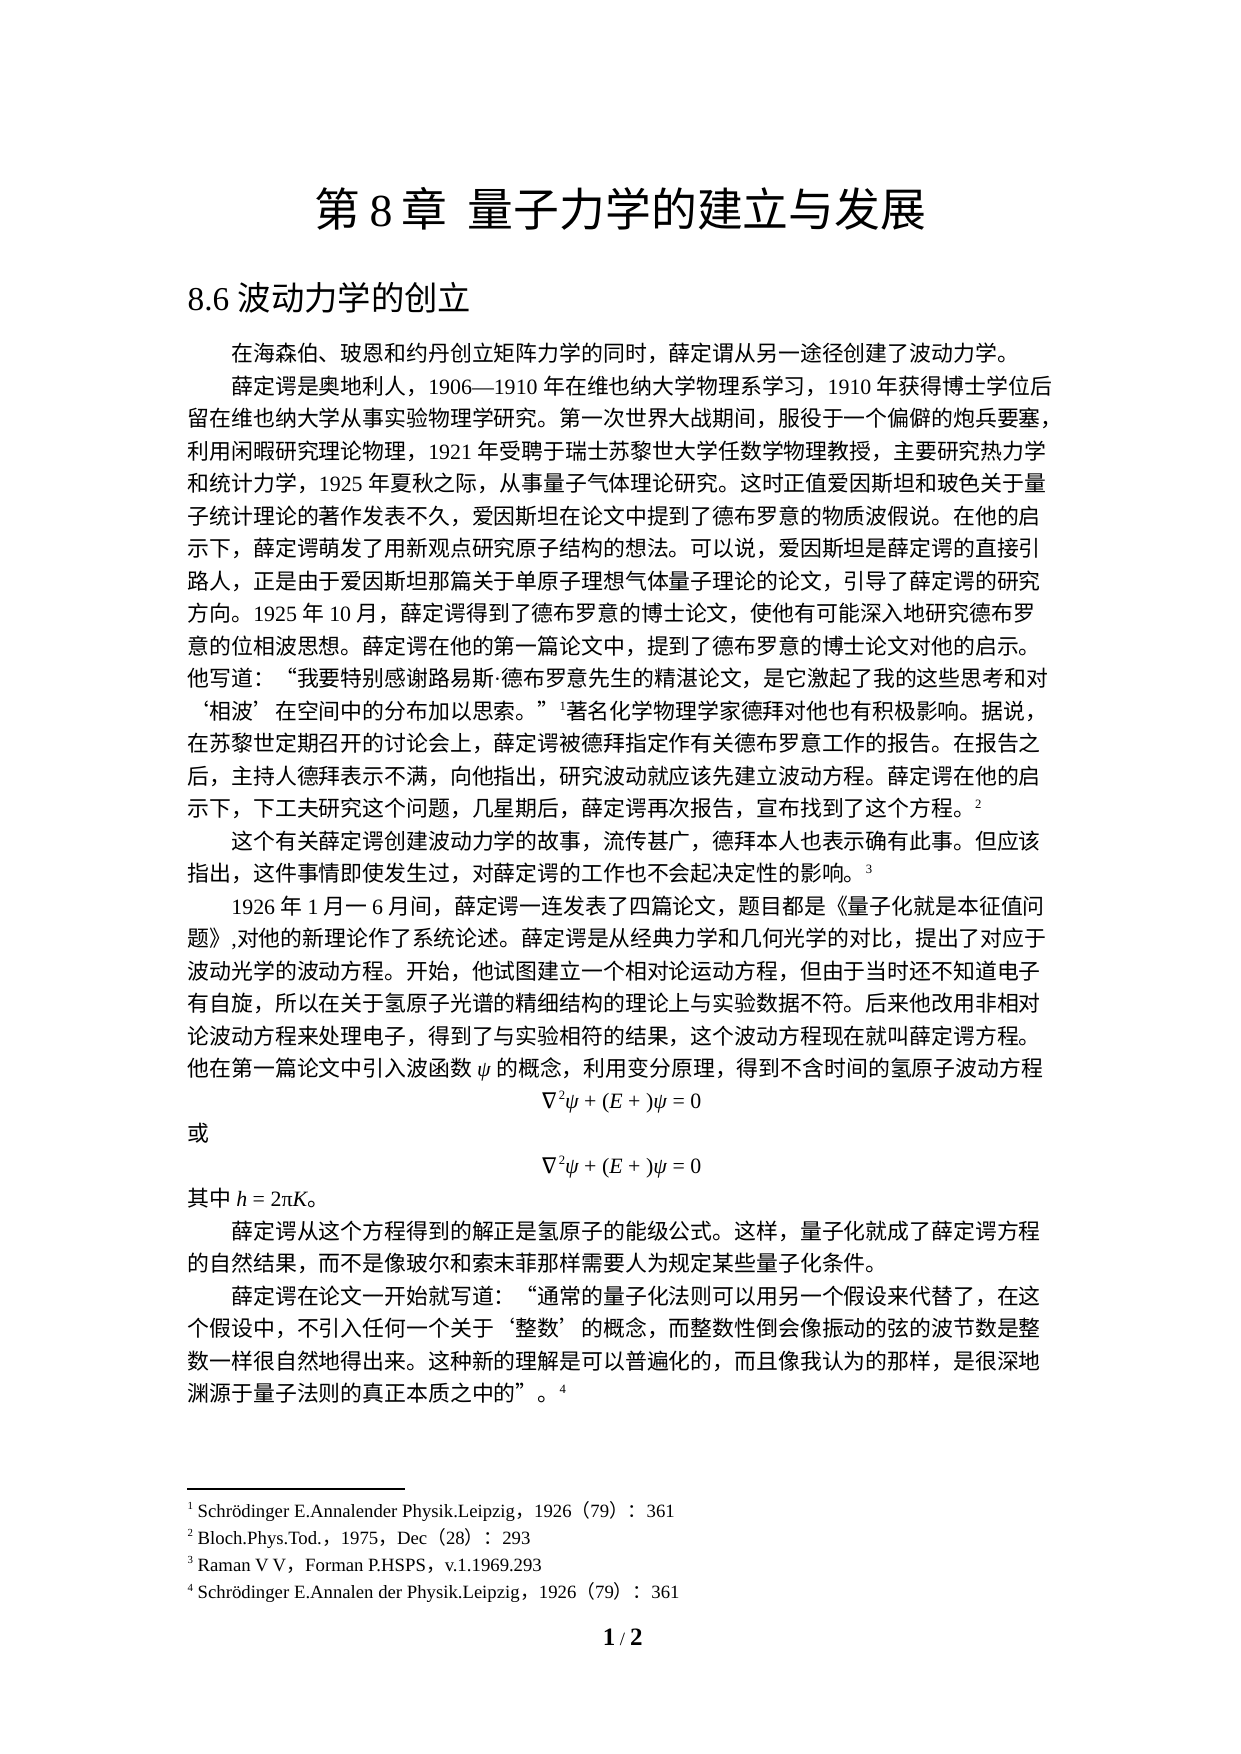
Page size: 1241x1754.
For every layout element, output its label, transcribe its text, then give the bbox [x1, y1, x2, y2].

text 薛定谔从这个方程得到的解正是氢原子的能级公式。这样，量子化就成了薛定谔方程的自然结果，而不是像玻尔和索末菲那样需要人为规定某些量子化条件。 [187, 1213, 1053, 1278]
text 或 [187, 1116, 1053, 1148]
text 1926 年 1 月一6 月间，薛定谔一连发表了四篇论文，题目都是《量子化就是本征值问题》,对他的新理论作了系统论述。薛定谔是从经典力学和几何光学的对比，提出了对应于波动光学的波动方程。开始，他试图建立一个相对论运动方程，但由于当时还不知道电子有自旋，所以在关于氢原子光谱的精细结构的理论上与实验数据不符。后来他改用非相对论波动方程来处理电子，得到了与实验相符的结果，这个波动方程现在就叫薛定谔方程。他在第一篇论文中引入波函数 ψ 的概念，利用变分原理，得到不含时间的氢原子波动方程 [187, 888, 1053, 1083]
text ∇2ψ + (E + )ψ = 0 [187, 1083, 1053, 1116]
text 薛定谔是奥地利人，1906—1910 年在维也纳大学物理系学习，1910 年获得博士学位后留在维也纳大学从事实验物理学研究。第一次世界大战期间，服役于一个偏僻的炮兵要塞，利用闲暇研究理论物理，1921 年受聘于瑞士苏黎世大学任数学物理教授，主要研究热力学和统计力学，1925 年夏秋之际，从事量子气体理论研究。这时正值爱因斯坦和玻色关于量子统计理论的著作发表不久，爱因斯坦在论文中提到了德布罗意的物质波假说。在他的启示下，薛定谔萌发了用新观点研究原子结构的想法。可以说，爱因斯坦是薛定谔的直接引路人，正是由于爱因斯坦那篇关于单原子理想气体量子理论的论文，引导了薛定谔的研究方向。1925 年 10 月，薛定谔得到了德布罗意的博士论文，使他有可能深入地研究德布罗意的位相波思想。薛定谔在他的第一篇论文中，提到了德布罗意的博士论文对他的启示。他写道：“我要特别感谢路易斯·德布罗意先生的精湛论文，是它激起了我的这些思考和对‘相波’在空间中的分布加以思索。”著名化学物理学家德拜对他也有积极影响。据说，在苏黎世定期召开的讨论会上，薛定谔被德拜指定作有关德布罗意工作的报告。在报告之后，主持人德拜表示不满，向他指出，研究波动就应该先建立波动方程。薛定谔在他的启示下，下工夫研究这个问题，几星期后，薛定谔再次报告，宣布找到了这个方程。 [187, 368, 1053, 823]
text 这个有关薛定谔创建波动力学的故事，流传甚广，德拜本人也表示确有此事。但应该指出，这件事情即使发生过，对薛定谔的工作也不会起决定性的影响。 [187, 823, 1053, 888]
text 其中 h = 2πK。 [187, 1181, 1053, 1213]
subtitle 8.6 波动力学的创立 [187, 263, 1053, 328]
text 在海森伯、玻恩和约丹创立矩阵力学的同时，薛定谓从另一途径创建了波动力学。 [187, 336, 1053, 368]
text 薛定谔在论文一开始就写道：“通常的量子化法则可以用另一个假设来代替了，在这个假设中，不引入任何一个关于‘整数’的概念，而整数性倒会像振动的弦的波节数是整数一样很自然地得出来。这种新的理解是可以普遍化的，而且像我认为的那样，是很深地渊源于量子法则的真正本质之中的”。 [187, 1278, 1053, 1408]
text ∇2ψ + (E + )ψ = 0 [187, 1148, 1053, 1181]
subtitle 第8章 量子力学的建立与发展 [187, 158, 1053, 255]
